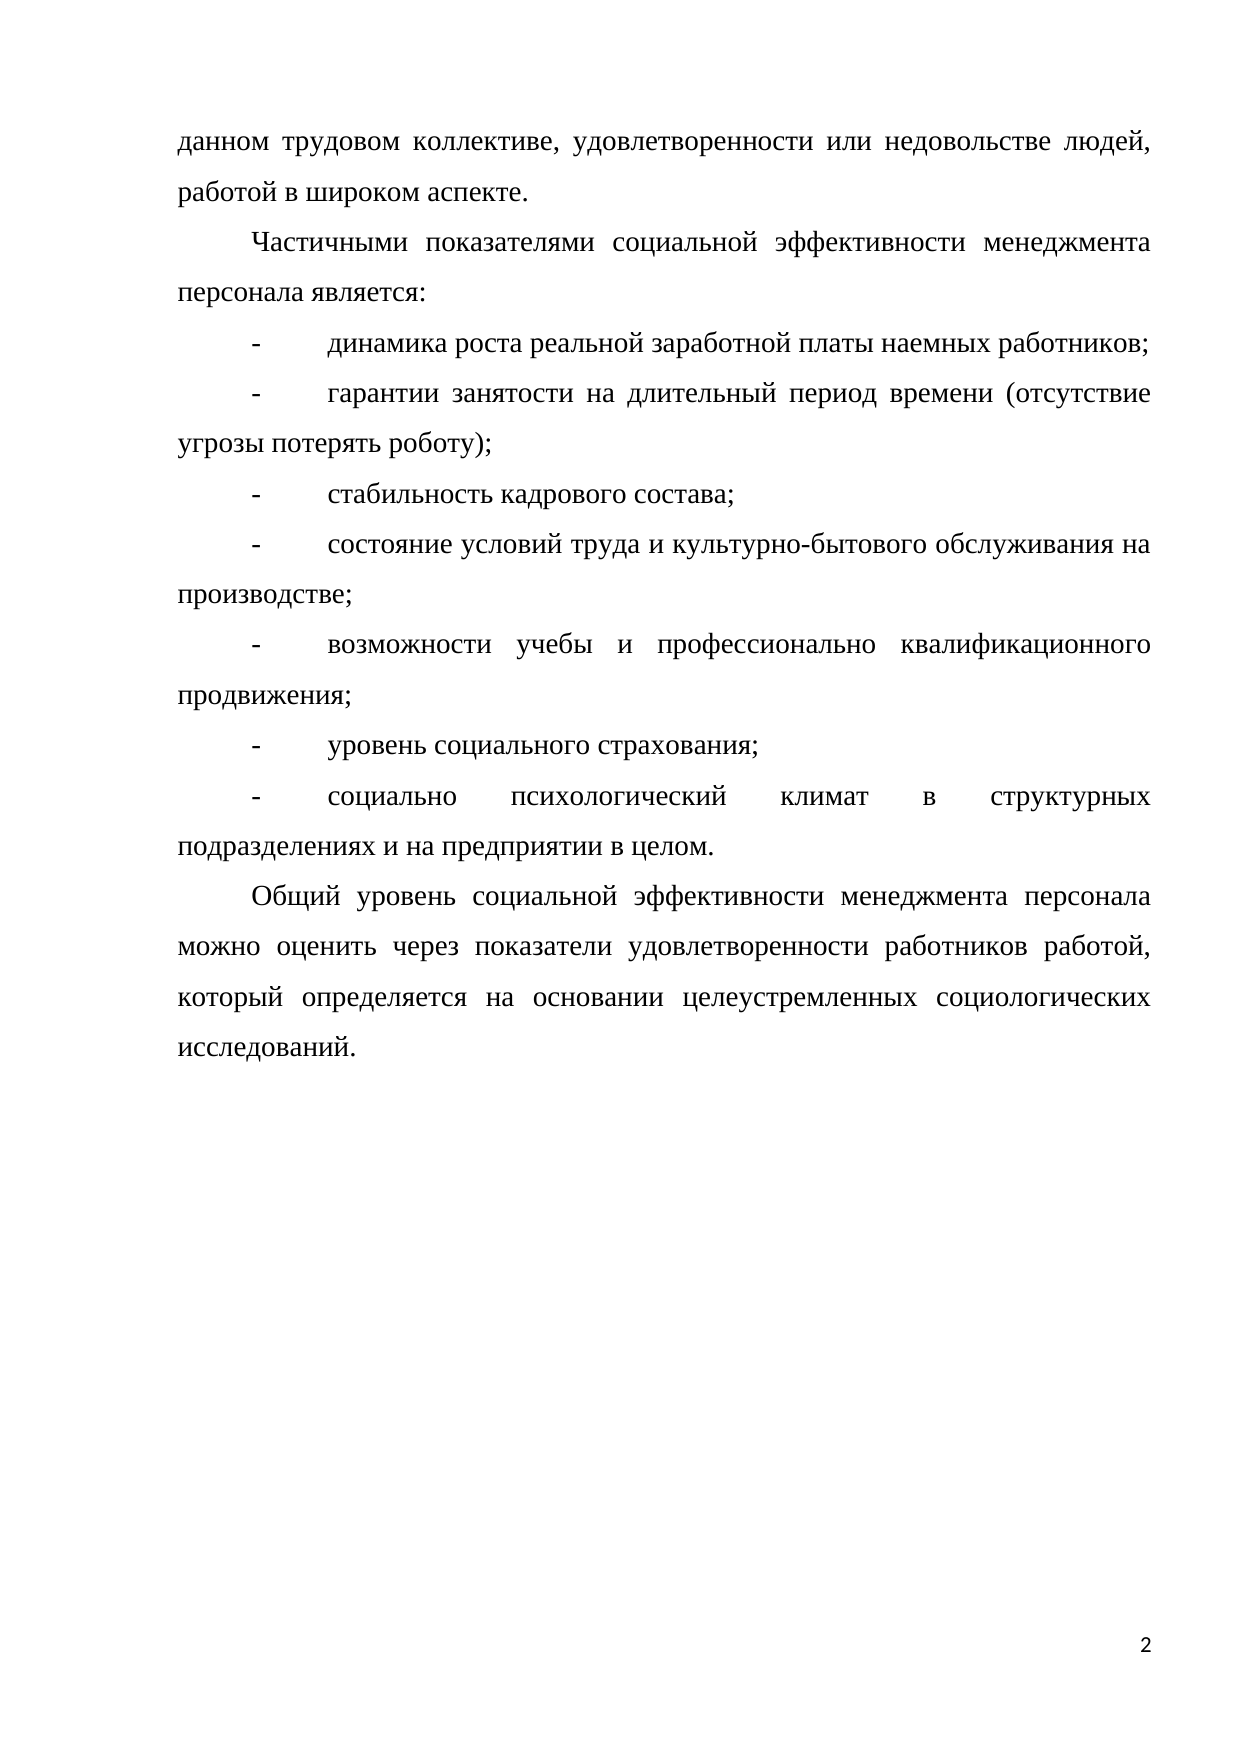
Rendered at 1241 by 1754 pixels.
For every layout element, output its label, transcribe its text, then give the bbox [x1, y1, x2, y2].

text Общий уровень социальной эффективности менеджмента персонала можно оценить через показатели удовлетворенности работников работой, который определяется на основании целеустремленных социологических исследований. [177, 878, 1152, 1063]
text Частичными показателями социальной эффективности менеджмента персонала является: [177, 224, 1152, 308]
list уровень социального страхования; [177, 727, 1152, 761]
list возможности учебы и профессионально квалификационного продвижения; [177, 627, 1152, 711]
list социально психологический климат в структурных подразделениях и на предприятии в целом. [177, 778, 1152, 861]
list динамика роста реальной заработной платы наемных работников; [177, 325, 1152, 358]
list стабильность кадрового состава; [177, 476, 1152, 509]
list гарантии занятости на длительный период времени (отсутствие угрозы потерять роботу); [177, 375, 1152, 459]
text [177, 123, 1152, 207]
list состояние условий труда и культурно-бытового обслуживания на производстве; [177, 526, 1152, 610]
